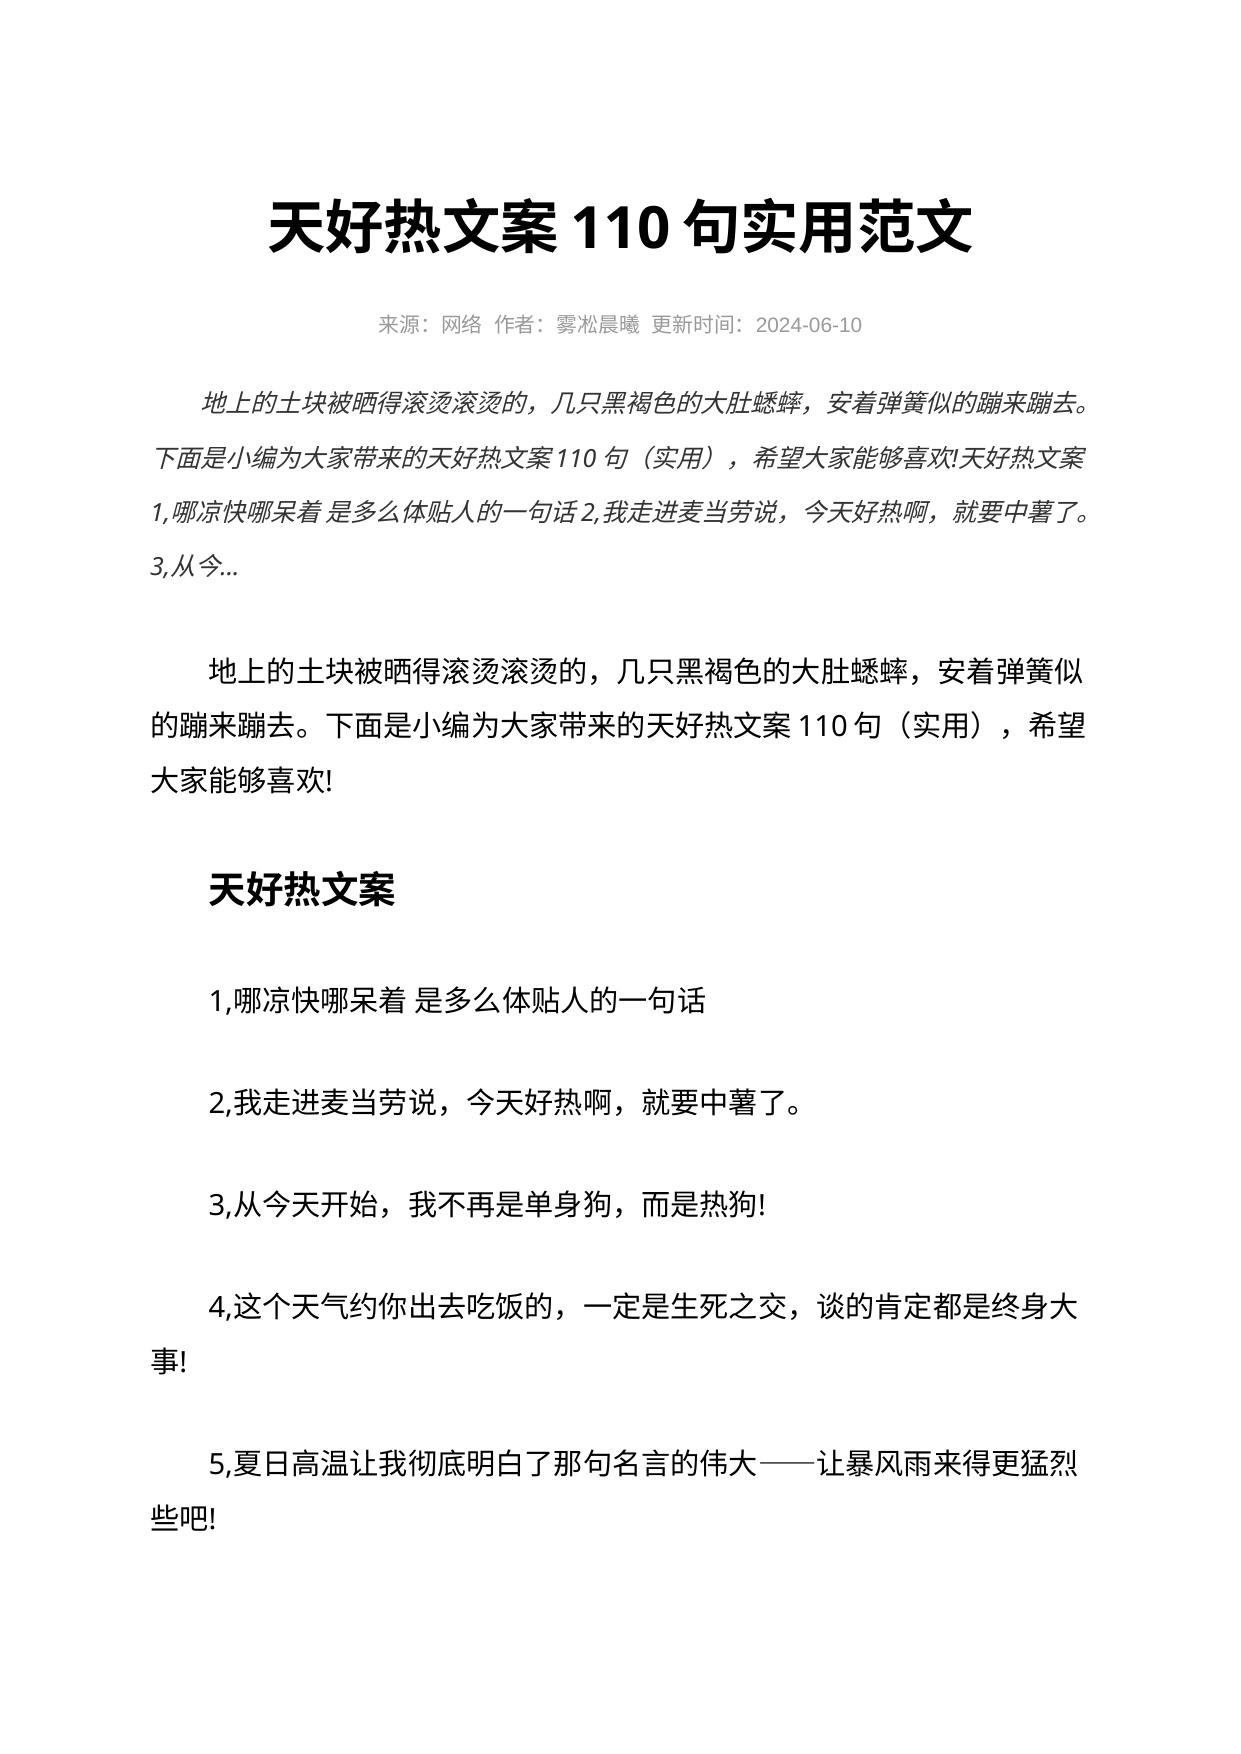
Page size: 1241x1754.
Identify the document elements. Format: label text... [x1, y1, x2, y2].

text 2,我走进麦当劳说，今天好热啊，就要中薯了。 [150, 1079, 1090, 1122]
text 地上的土块被晒得滚烫滚烫的，几只黑褐色的大肚蟋蟀，安着弹簧似的蹦来蹦去。下面是小编为大家带来的天好热文案110句（实用），希望大家能够喜欢! [150, 648, 1090, 800]
text 3,从今天开始，我不再是单身狗，而是热狗! [150, 1181, 1090, 1224]
text 来源：网络 作者：雾凇晨曦 更新时间：2024-06-10 [150, 313, 1090, 337]
text 5,夏日高温让我彻底明白了那句名言的伟大——让暴风雨来得更猛烈些吧! [150, 1440, 1090, 1538]
text 地上的土块被晒得滚烫滚烫的，几只黑褐色的大肚蟋蟀，安着弹簧似的蹦来蹦去。下面是小编为大家带来的天好热文案110句（实用），希望大家能够喜欢!天好热文案1,哪凉快哪呆着 是多么体贴人的一句话2,我走进麦当劳说，今天好热啊，就要中薯了。3,从今... [150, 384, 1090, 583]
text 1,哪凉快哪呆着 是多么体贴人的一句话 [150, 977, 1090, 1020]
text 天好热文案 [150, 860, 1090, 914]
text 4,这个天气约你出去吃饭的，一定是生死之交，谈的肯定都是终身大事! [150, 1283, 1090, 1381]
subtitle 天好热文案110句实用范文 [150, 181, 1090, 266]
